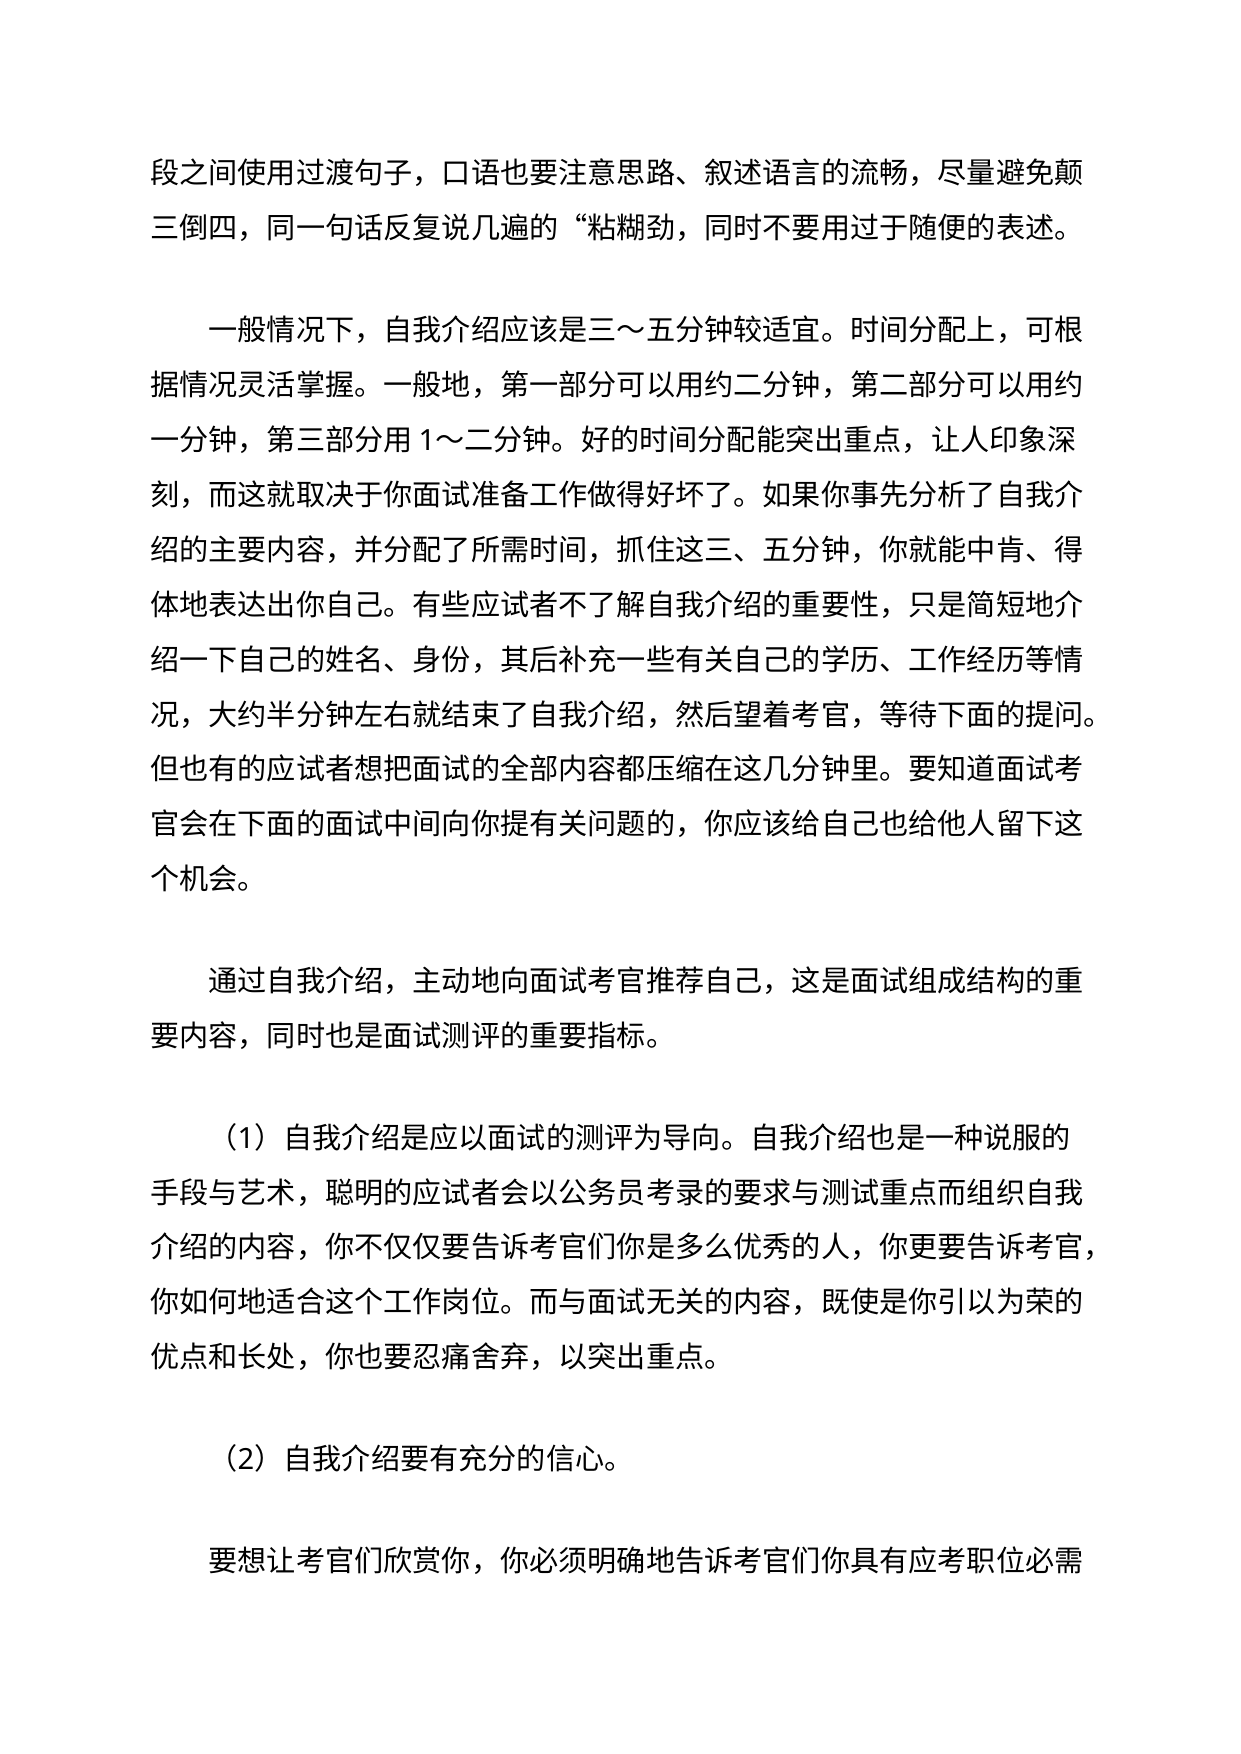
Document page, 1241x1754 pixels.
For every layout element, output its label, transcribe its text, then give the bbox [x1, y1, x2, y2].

text （1）自我介绍是应以面试的测评为导向。自我介绍也是一种说服的手段与艺术，聪明的应试者会以公务员考录的要求与测试重点而组织自我介绍的内容，你不仅仅要告诉考官们你是多么优秀的人，你更要告诉考官，你如何地适合这个工作岗位。而与面试无关的内容，既使是你引以为荣的优点和长处，你也要忍痛舍弃，以突出重点。 [150, 1114, 1090, 1376]
text 一般情况下，自我介绍应该是三～五分钟较适宜。时间分配上，可根据情况灵活掌握。一般地，第一部分可以用约二分钟，第二部分可以用约一分钟，第三部分用1～二分钟。好的时间分配能突出重点，让人印象深刻，而这就取决于你面试准备工作做得好坏了。如果你事先分析了自我介绍的主要内容，并分配了所需时间，抓住这三、五分钟，你就能中肯、得体地表达出你自己。有些应试者不了解自我介绍的重要性，只是简短地介绍一下自己的姓名、身份，其后补充一些有关自己的学历、工作经历等情况，大约半分钟左右就结束了自我介绍，然后望着考官，等待下面的提问。但也有的应试者想把面试的全部内容都压缩在这几分钟里。要知道面试考官会在下面的面试中间向你提有关问题的，你应该给自己也给他人留下这个机会。 [150, 307, 1090, 898]
text （2）自我介绍要有充分的信心。 [150, 1436, 1090, 1478]
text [150, 1538, 1090, 1580]
text 通过自我介绍，主动地向面试考官推荐自己，这是面试组成结构的重要内容，同时也是面试测评的重要指标。 [150, 957, 1090, 1055]
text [150, 150, 1090, 247]
